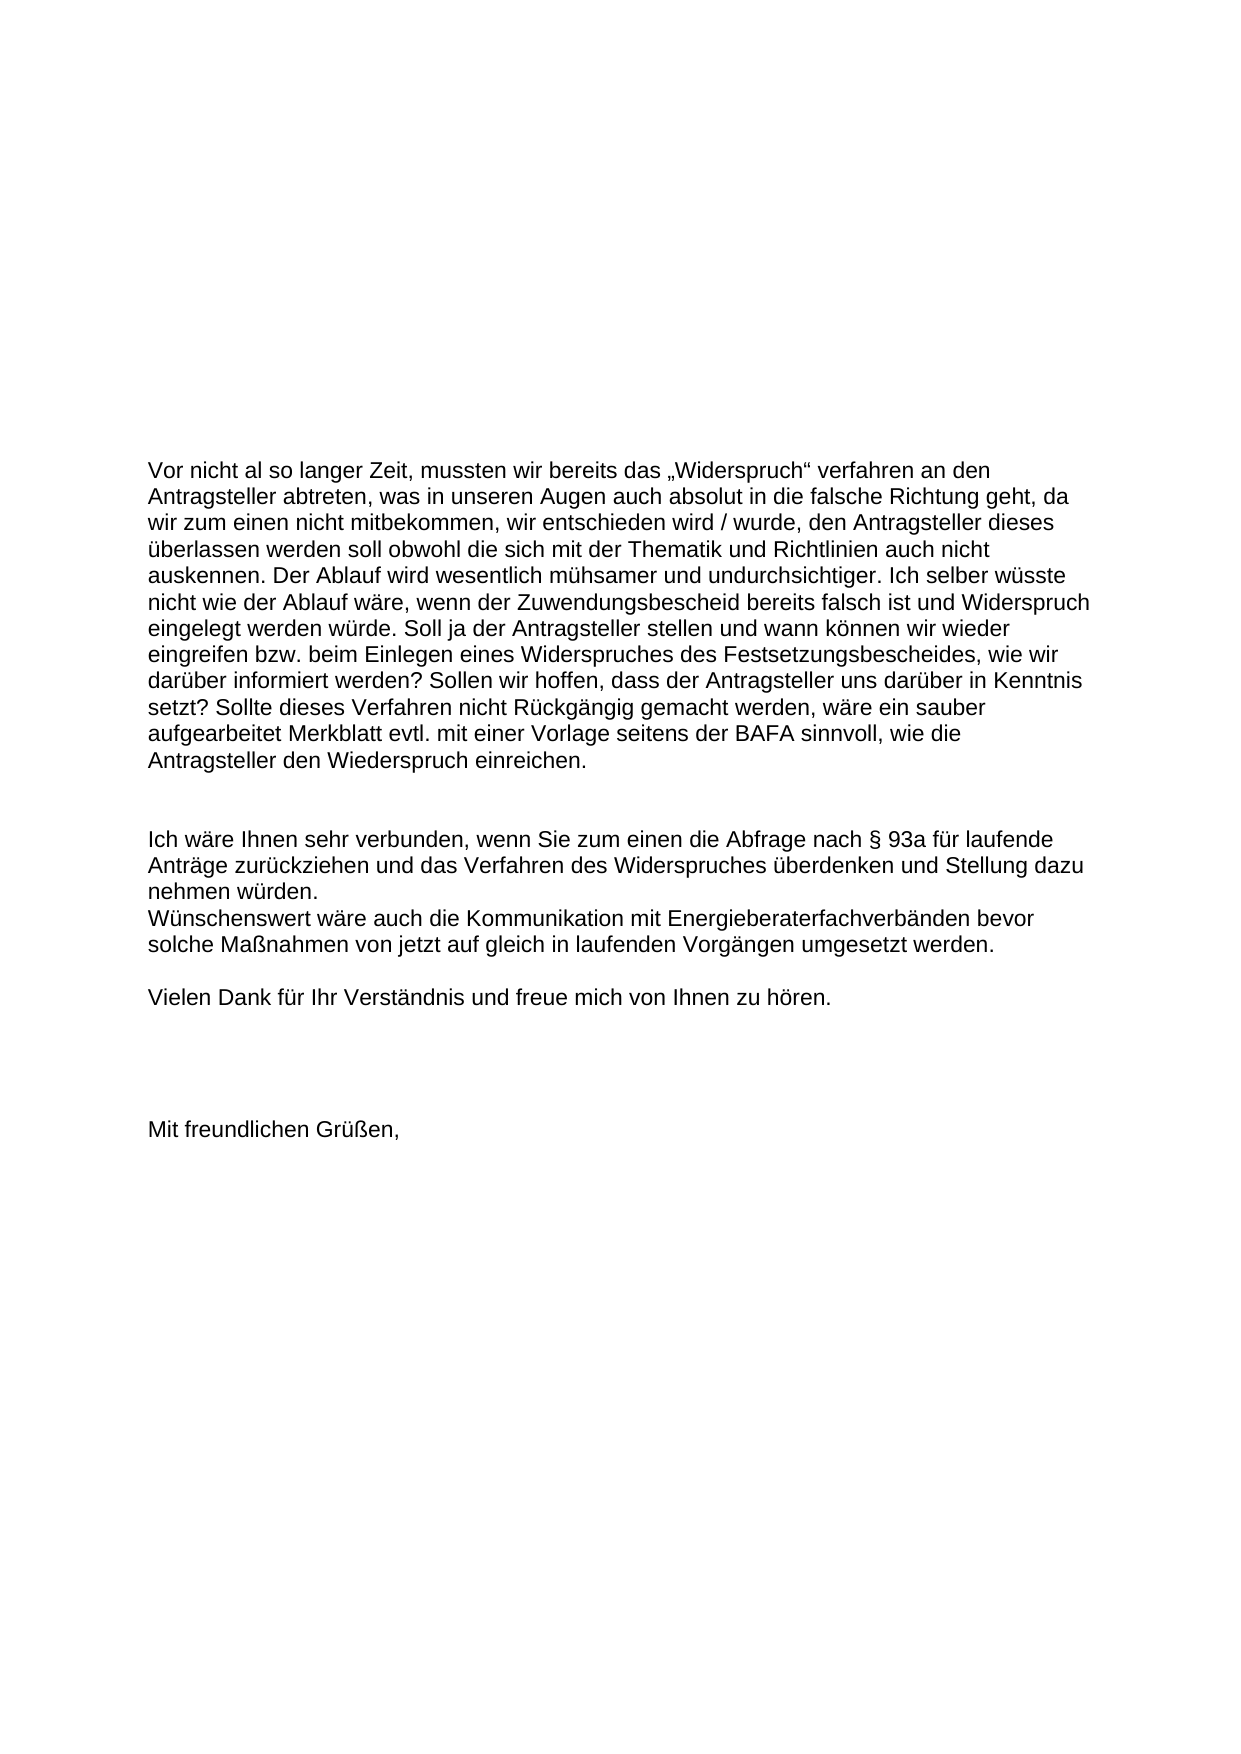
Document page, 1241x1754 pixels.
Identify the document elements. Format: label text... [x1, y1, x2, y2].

text Vor nicht al so langer Zeit, mussten wir bereits das „Widerspruch“ verfahren an den Antragsteller abtreten, was in unseren Augen auch absolut in die falsche Richtung geht, da wir zum einen nicht mitbekommen, wir entschieden wird / wurde, den Antragsteller dieses überlassen werden soll obwohl die sich mit der Thematik und Richtlinien auch nicht auskennen. Der Ablauf wird wesentlich mühsamer und undurchsichtiger. Ich selber wüsste nicht wie der Ablauf wäre, wenn der Zuwendungsbescheid bereits falsch ist und Widerspruch [148, 457, 1092, 615]
text Wünschenswert wäre auch die Kommunikation mit Energieberaterfachverbänden bevor solche Maßnahmen von jetzt auf gleich in laufenden Vorgängen umgesetzt werden. [148, 905, 1092, 957]
text Ich wäre Ihnen sehr verbunden, wenn Sie zum einen die Abfrage nach § 93a für laufende Anträge zurückziehen und das Verfahren des Widerspruches überdenken und Stellung dazu nehmen würden. [148, 826, 1092, 905]
text Vielen Dank für Ihr Verständnis und freue mich von Ihnen zu hören. [148, 984, 1092, 1010]
text Mit freundlichen Grüßen, [148, 1116, 1092, 1142]
text eingelegt werden würde. Soll ja der Antragsteller stellen und wann können wir wieder eingreifen bzw. beim Einlegen eines Widerspruches des Festsetzungsbescheides, wie wir darüber informiert werden? Sollen wir hoffen, dass der Antragsteller uns darüber in Kenntnis setzt? Sollte dieses Verfahren nicht Rückgängig gemacht werden, wäre ein sauber aufgearbeitet Merkblatt evtl. mit einer Vorlage seitens der BAFA sinnvoll, wie die Antragsteller den Wiederspruch einreichen. [148, 615, 1092, 773]
